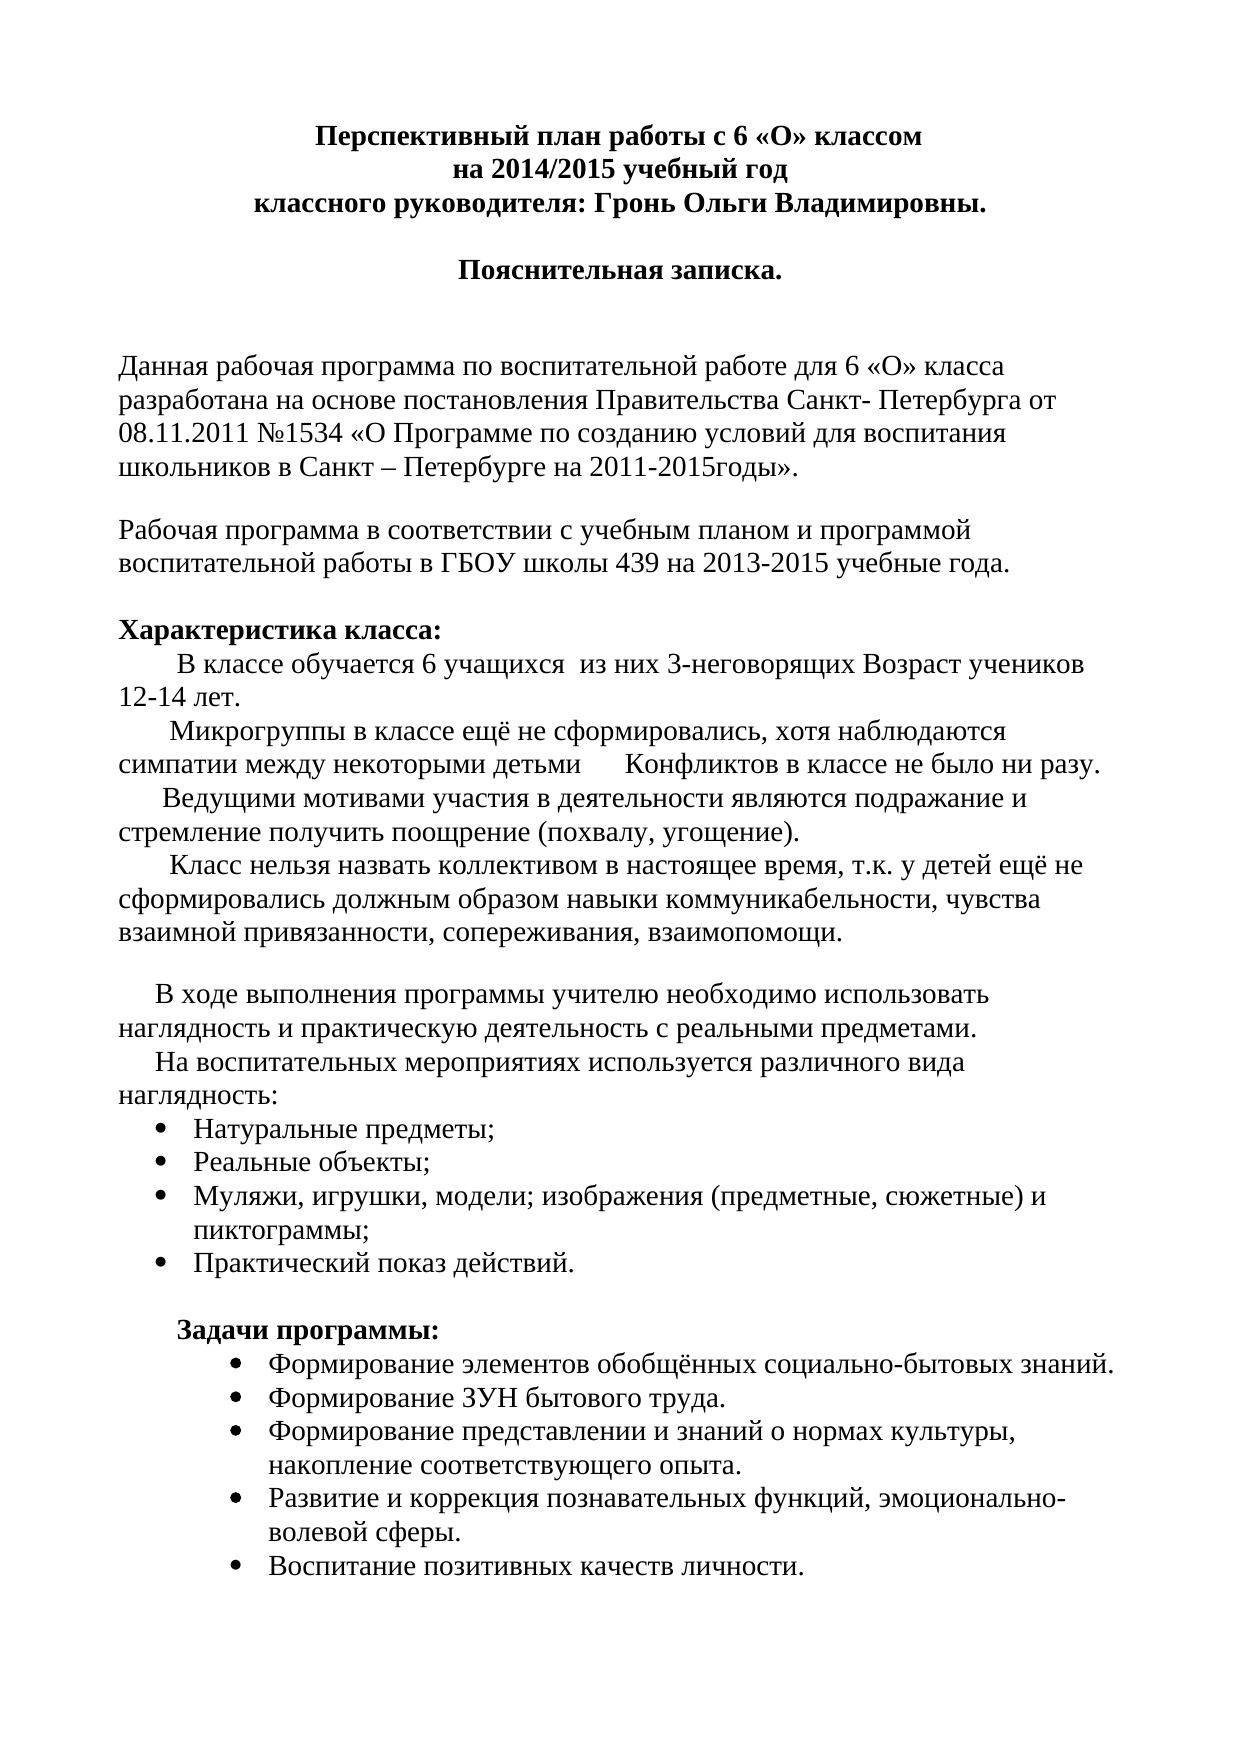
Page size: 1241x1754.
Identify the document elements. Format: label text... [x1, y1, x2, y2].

list Формирование элементов обобщённых социально-бытовых знаний. [231, 1346, 1122, 1380]
text Данная рабочая программа по воспитательной работе для 6 «О» класса разработана на основе постановления Правительства Санкт- Петербурга от 08.11.2011 №1534 «О Программе по созданию условий для воспитания школьников в Санкт – Петербурге на 2011-2015годы». [118, 348, 1122, 483]
text Характеристика класса: [118, 612, 1122, 646]
text Микрогруппы в классе ещё не сформировались, хотя наблюдаются симпатии между некоторыми детьми Конфликтов в классе не было ни разу. [118, 713, 1122, 780]
text В ходе выполнения программы учителю необходимо использовать наглядность и практическую деятельность с реальными предметами. [118, 977, 1122, 1044]
list Реальные объекты; [156, 1144, 1122, 1178]
list Муляжи, игрушки, модели; изображения (предметные, сюжетные) и пиктограммы; [156, 1178, 1122, 1245]
text Перспективный план работы с 6 «О» классом [118, 118, 1122, 152]
text на 2014/2015 учебный год [118, 152, 1122, 185]
list Практический показ действий. [156, 1245, 1122, 1279]
list Формирование ЗУН бытового труда. [231, 1380, 1122, 1413]
list Воспитание позитивных качеств личности. [231, 1548, 1122, 1581]
text В классе обучается 6 учащихся из них 3-неговорящих Возраст учеников 12-14 лет. [118, 646, 1122, 713]
text На воспитательных мероприятиях используется различного вида наглядность: [118, 1044, 1122, 1111]
list Натуральные предметы; [156, 1111, 1122, 1144]
text Рабочая программа в соответствии с учебным планом и программой воспитательной работы в ГБОУ школы 439 на 2013-2015 учебные года. [118, 512, 1122, 579]
list Формирование представлении и знаний о нормах культуры, накопление соответствующего опыта. [231, 1413, 1122, 1481]
text Пояснительная записка. [118, 252, 1122, 286]
list Развитие и коррекция познавательных функций, эмоционально-волевой сферы. [231, 1481, 1122, 1548]
text Задачи программы: [118, 1312, 1122, 1346]
text классного руководителя: Гронь Ольги Владимировны. [118, 185, 1122, 219]
text Класс нельзя назвать коллективом в настоящее время, т.к. у детей ещё не сформировались должным образом навыки коммуникабельности, чувства взаимной привязанности, сопереживания, взаимопомощи. [118, 847, 1122, 948]
text Ведущими мотивами участия в деятельности являются подражание и стремление получить поощрение (похвалу, угощение). [118, 780, 1122, 847]
